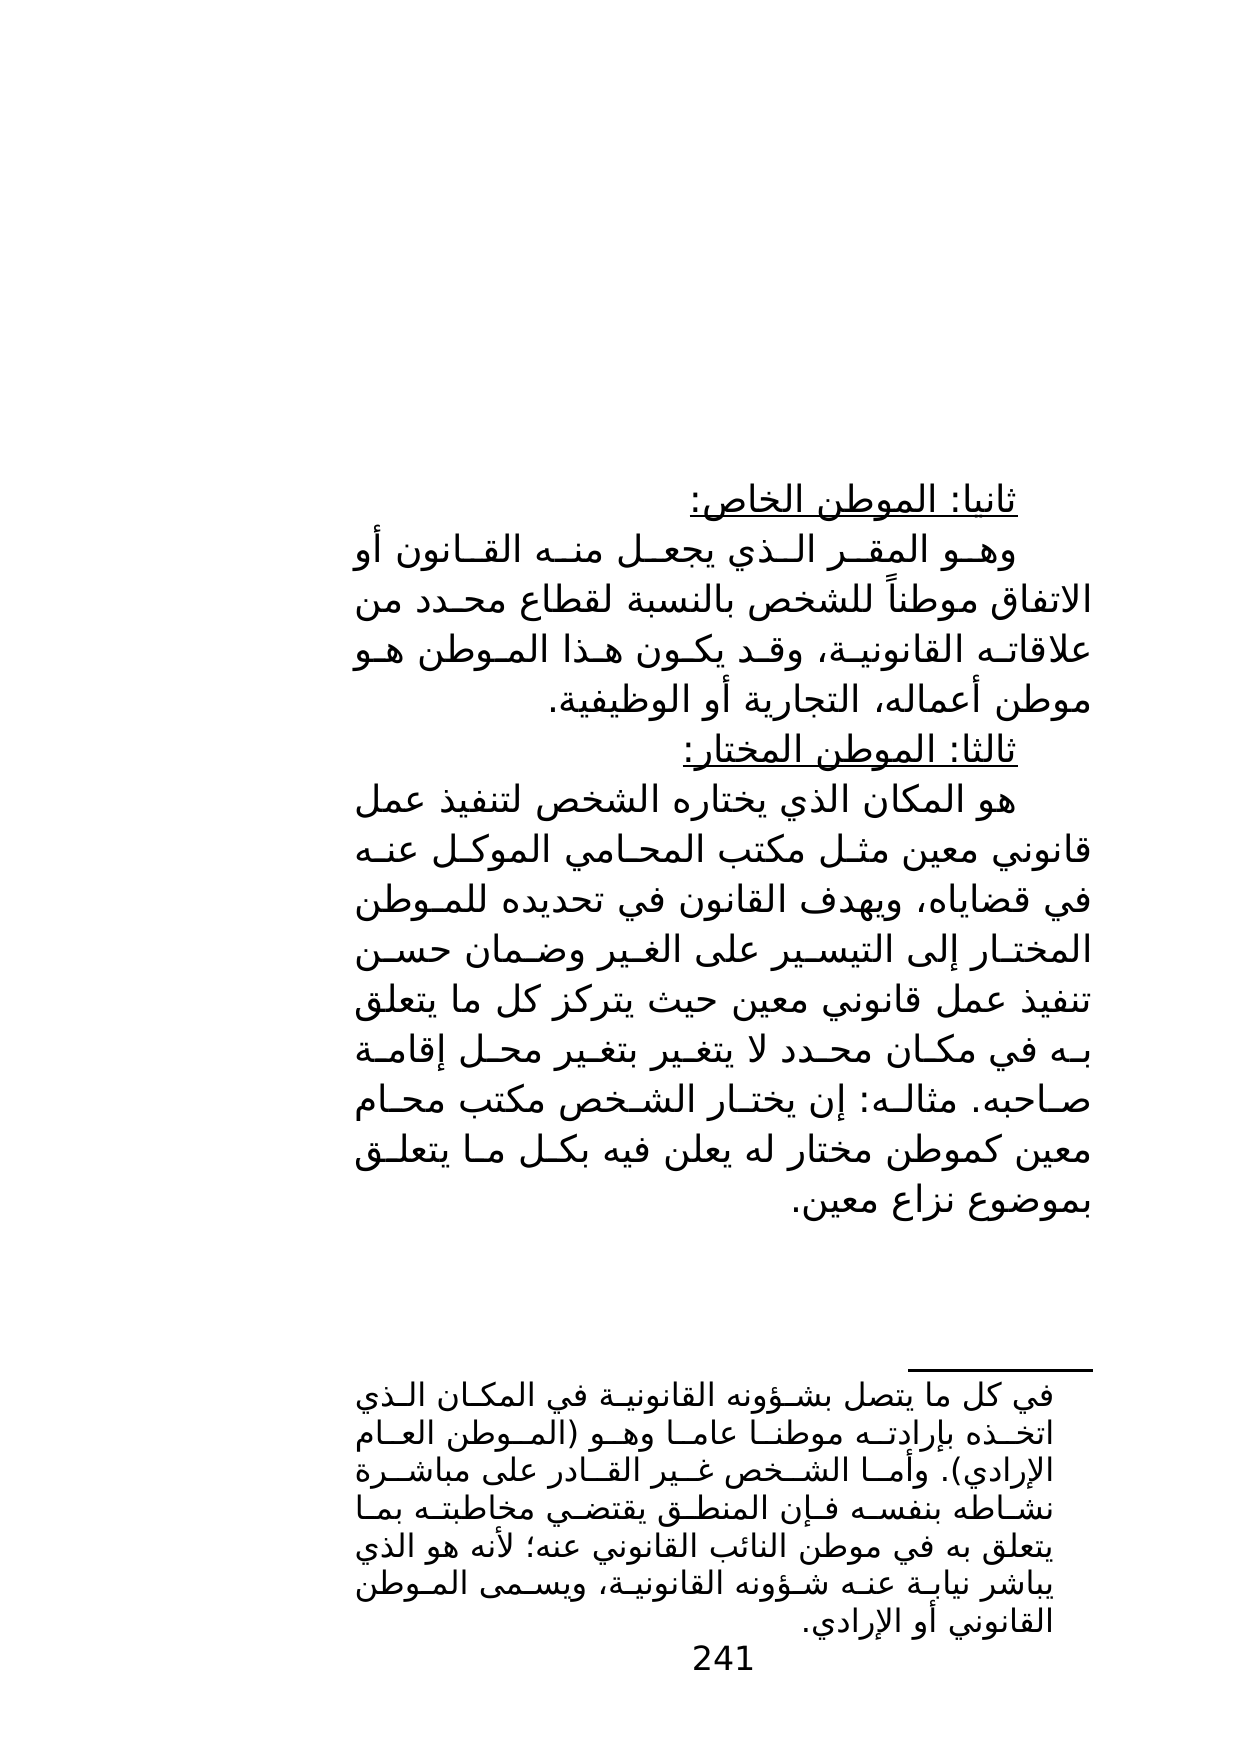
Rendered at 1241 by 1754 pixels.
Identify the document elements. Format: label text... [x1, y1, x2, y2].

text وهو المقر الذي يجعل منه القانون أو الاتفاق موطناً للشخص بالنسبة لقطاع محدد من علاقاته القانونية، وقد يكون هذا الموطن هو موطن أعماله، التجارية أو الوظيفية. [354, 522, 1092, 722]
text ثانيا: الموطن الخاص: [354, 472, 1092, 522]
text هو المكان الذي يختاره الشخص لتنفيذ عمل قانوني معين مثل مكتب المحامي الموكل عنه في قضاياه، ويهدف القانون في تحديده للموطن المختار إلى التيسير على الغير وضمان حسن تنفيذ عمل قانوني معين حيث يتركز كل ما يتعلق به في مكان محدد لا يتغير بتغير محل إقامة صاحبه. مثاله: إن يختار الشخص مكتب محام معين كموطن مختار له يعلن فيه بكل ما يتعلق بموضوع نزاع معين. [354, 772, 1092, 1222]
text ثالثا: الموطن المختار: [354, 722, 1092, 772]
